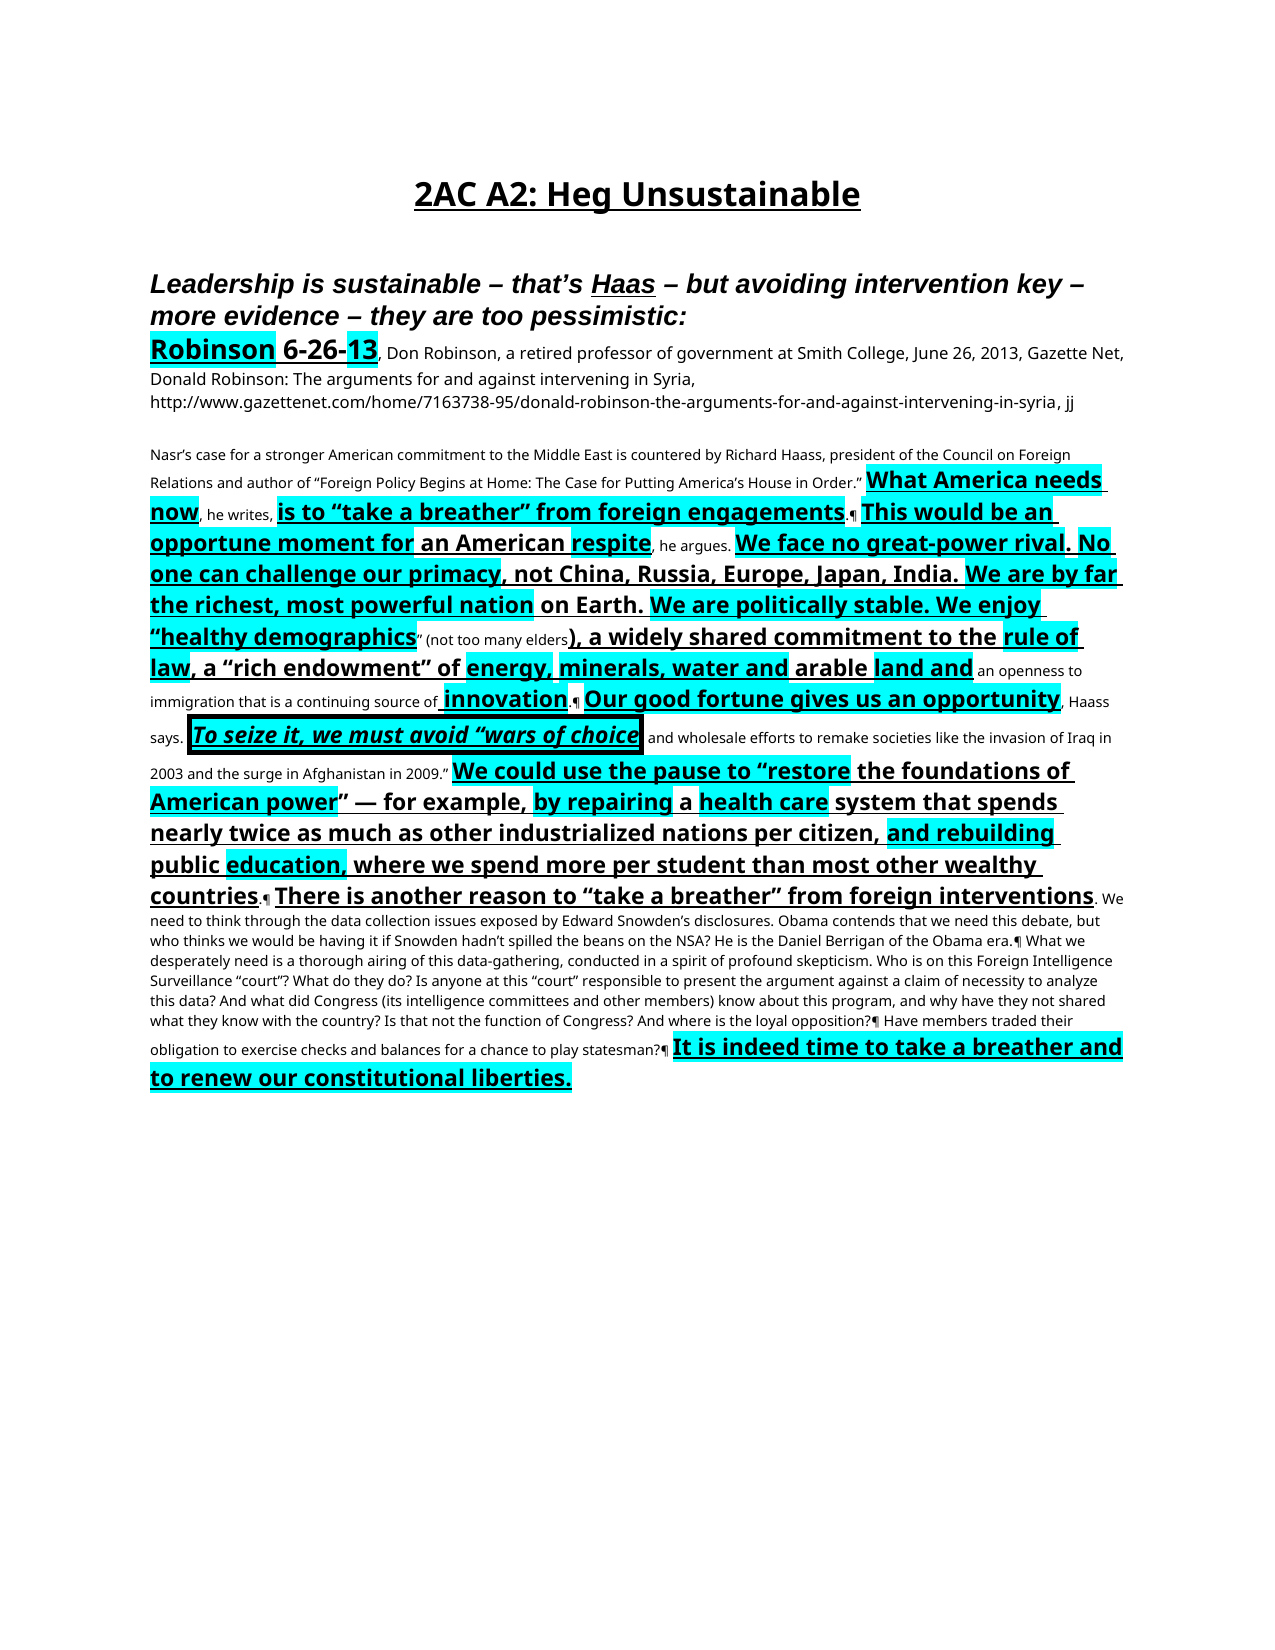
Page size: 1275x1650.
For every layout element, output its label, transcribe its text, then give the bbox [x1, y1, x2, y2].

text Robinson 6-26-13, Don Robinson, a retired professor of government at Smith College, June 26, 2013, Gazette Net, Donald Robinson: The arguments for and against intervening in Syria, http://www.gazettenet.com/home/7163738-95/donald-robinson-the-arguments-for-and-against-intervening-in-syria, jj [150, 331, 1125, 413]
subtitle 2AC A2: Heg Unsustainable [150, 171, 1125, 216]
text Leadership is sustainable – that’s Haas – but avoiding intervention key – more evidence – they are too pessimistic: [150, 268, 1125, 331]
text Nasr’s case for a stronger American commitment to the Middle East is countered by Richard Haass, president of the Council on Foreign Relations and author of “Foreign Policy Begins at Home: The Case for Putting America’s House in Order.” What America needs now, he writes, is to “take a breather” from foreign engagements.¶ This would be an opportune moment for an American respite, he argues. We face no great-power rival. No one can challenge our primacy, not China, Russia, Europe, Japan, India. We are by far the richest, most powerful nation on Earth. We are politically stable. We enjoy “healthy demographics” (not too many elders), a widely shared commitment to the rule of law, a “rich endowment” of energy, minerals, water and arable land and an openness to immigration that is a continuing source of innovation.¶ Our good fortune gives us an opportunity, Haass says. To seize it, we must avoid “wars of choice and wholesale efforts to remake societies like the invasion of Iraq in 2003 and the surge in Afghanistan in 2009.” We could use the pause to “restore the foundations of American power” — for example, by repairing a health care system that spends nearly twice as much as other industrialized nations per citizen, and rebuilding public education, where we spend more per student than most other wealthy countries.¶ There is another reason to “take a breather” from foreign interventions. We need to think through the data collection issues exposed by Edward Snowden’s disclosures. Obama contends that we need this debate, but who thinks we would be having it if Snowden hadn’t spilled the beans on the NSA? He is the Daniel Berrigan of the Obama era.¶ What we desperately need is a thorough airing of this data-gathering, conducted in a spirit of profound skepticism. Who is on this Foreign Intelligence Surveillance “court”? What do they do? Is anyone at this “court” responsible to present the argument against a claim of necessity to analyze this data? And what did Congress (its intelligence committees and other members) know about this program, and why have they not shared what they know with the country? Is that not the function of Congress? And where is the loyal opposition?¶ Have members traded their obligation to exercise checks and balances for a chance to play statesman?¶ It is indeed time to take a breather and to renew our constitutional liberties. [150, 444, 1125, 1093]
